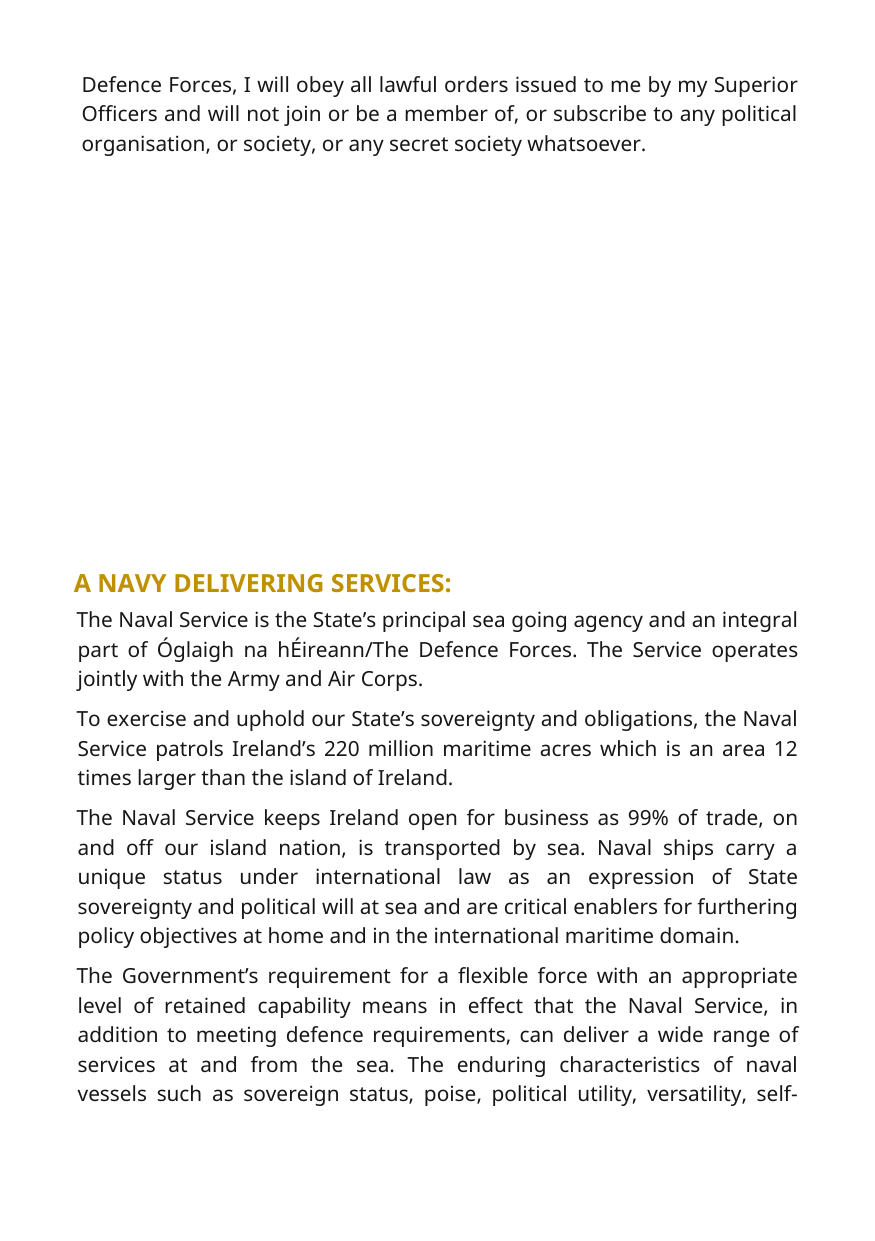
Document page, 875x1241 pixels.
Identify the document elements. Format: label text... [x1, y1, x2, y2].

text A NAVY DELIVERING SERVICES: [73, 565, 799, 599]
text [81, 70, 799, 157]
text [76, 961, 799, 1108]
text The Naval Service keeps Ireland open for business as 99% of trade, on and off our island nation, is transported by sea. Naval ships carry a unique status under international law as an expression of State sovereignty and political will at sea and are critical enablers for furthering policy objectives at home and in the international maritime domain. [76, 803, 799, 950]
text The Naval Service is the State’s principal sea going agency and an integral part of Óglaigh na hÉireann/The Defence Forces. The Service operates jointly with the Army and Air Corps. [76, 605, 799, 693]
text To exercise and uphold our State’s sovereignty and obligations, the Naval Service patrols Ireland’s 220 million maritime acres which is an area 12 times larger than the island of Ireland. [76, 704, 799, 792]
